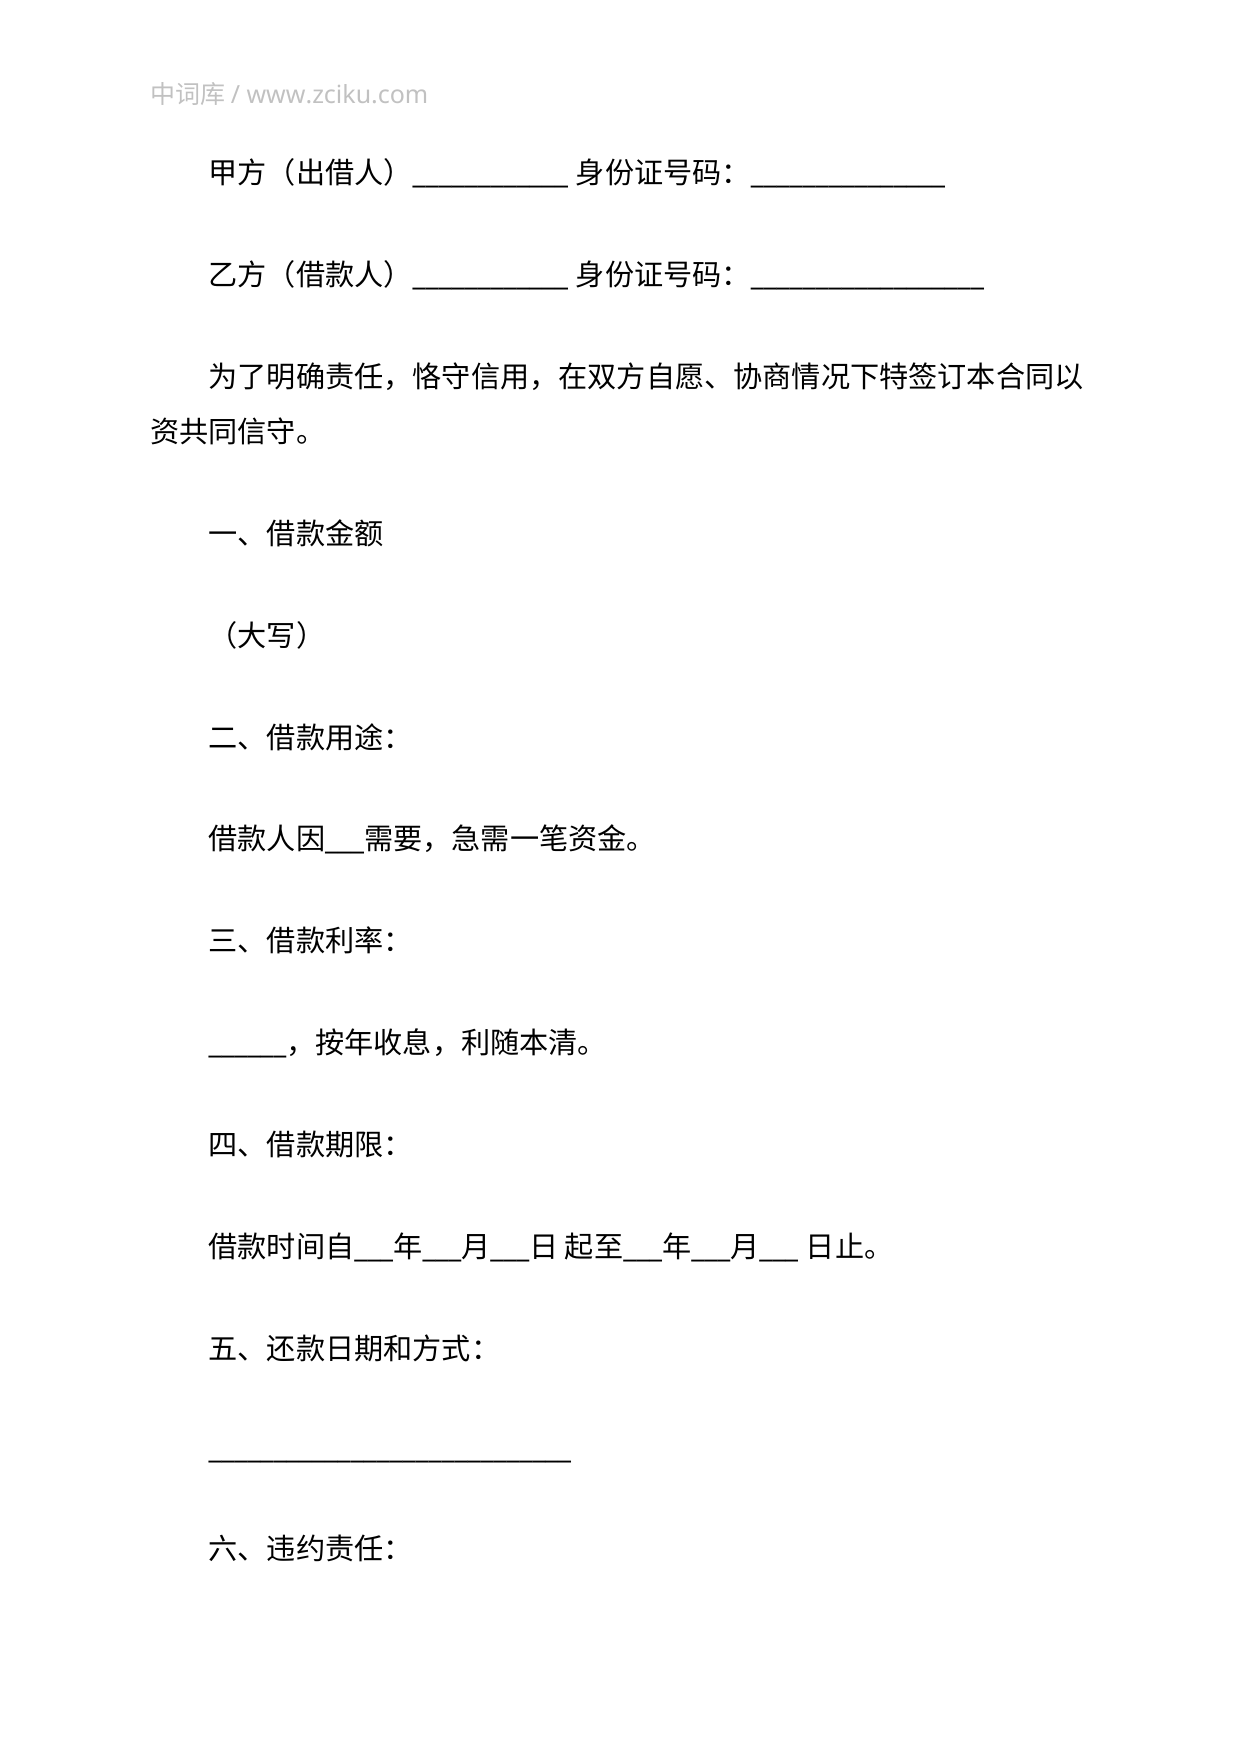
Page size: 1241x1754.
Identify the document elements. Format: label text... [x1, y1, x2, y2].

text 为了明确责任，恪守信用，在双方自愿、协商情况下特签订本合同以资共同信守。 [150, 354, 1090, 451]
text 借款时间自___年___月___日 起至___年___月___ 日止。 [150, 1223, 1090, 1266]
text 乙方（借款人）____________ 身份证号码：__________________ [150, 252, 1090, 294]
text 二、借款用途： [150, 714, 1090, 756]
text 三、借款利率： [150, 918, 1090, 960]
text （大写） [150, 612, 1090, 655]
text 借款人因___需要，急需一笔资金。 [150, 816, 1090, 858]
text 四、借款期限： [150, 1122, 1090, 1164]
text ______，按年收息，利随本清。 [150, 1020, 1090, 1062]
text 五、还款日期和方式： [150, 1325, 1090, 1368]
text 甲方（出借人）____________ 身份证号码：_______________ [150, 150, 1090, 192]
text ____________________________ [150, 1427, 1090, 1467]
text 六、违约责任： [150, 1526, 1090, 1568]
text 一、借款金额 [150, 511, 1090, 553]
